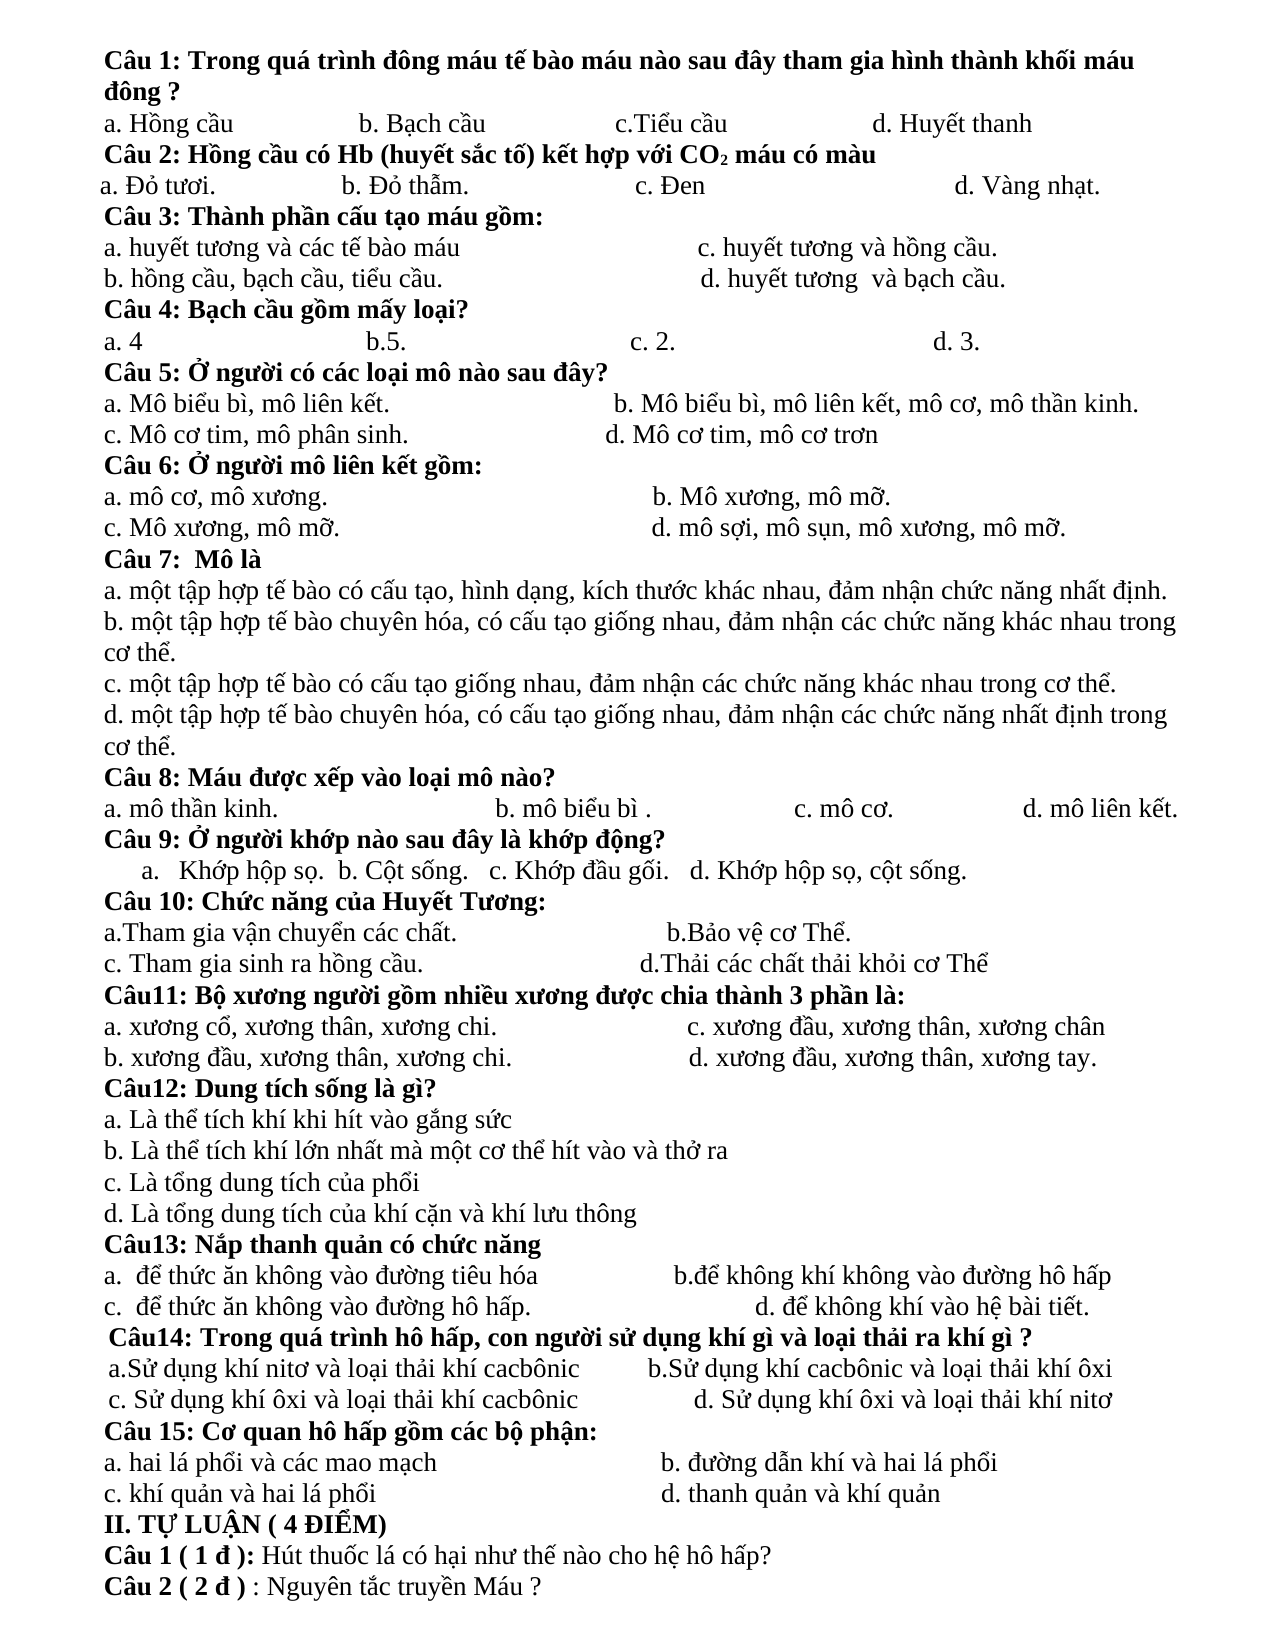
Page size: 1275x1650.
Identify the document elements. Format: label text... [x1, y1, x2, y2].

text b. một tập hợp tế bào chuyên hóa, có cấu tạo giống nhau, đảm nhận các chức năng khác nhau trong cơ thể. [103, 605, 1181, 667]
text c. khí quản và hai lá phổi d. thanh quản và khí quản [103, 1477, 1181, 1508]
text Câu 2: Hồng cầu có Hb (huyết sắc tố) kết hợp với CO2 máu có màu [103, 138, 1181, 169]
text c. Là tổng dung tích của phổi [103, 1166, 1181, 1197]
text Câu 5: Ở người có các loại mô nào sau đây? [103, 356, 1181, 387]
text d. một tập hợp tế bào chuyên hóa, có cấu tạo giống nhau, đảm nhận các chức năng nhất định trong cơ thể. [103, 698, 1181, 761]
text Câu14: Trong quá trình hô hấp, con người sử dụng khí gì và loại thải ra khí gì ? [108, 1321, 1177, 1352]
text Câu 3: Thành phần cấu tạo máu gồm: [64, 200, 1181, 231]
text a. Mô biểu bì, mô liên kết. b. Mô biểu bì, mô liên kết, mô cơ, mô thần kinh. [103, 387, 1181, 418]
text a. mô cơ, mô xương. b. Mô xương, mô mỡ. [103, 480, 1181, 512]
text a. xương cổ, xương thân, xương chi. c. xương đầu, xương thân, xương chân [103, 1010, 1181, 1041]
text II. TỰ LUẬN ( 4 ĐIỂM) [103, 1508, 1181, 1539]
text d. Là tổng dung tích của khí cặn và khí lưu thông [103, 1197, 1181, 1228]
text Câu 2 ( 2 đ ) : Nguyên tắc truyền Máu ? [103, 1571, 1181, 1602]
text Câu 9: Ở người khớp nào sau đây là khớp động? [103, 823, 1181, 854]
text c. Sử dụng khí ôxi và loại thải khí cacbônic d. Sử dụng khí ôxi và loại thải khí nitơ [108, 1384, 1177, 1415]
text Câu12: Dung tích sống là gì? [103, 1072, 1181, 1103]
text a. mô thần kinh. b. mô biểu bì . c. mô cơ. d. mô liên kết. [103, 792, 1181, 823]
text Câu 1: Trong quá trình đông máu tế bào máu nào sau đây tham gia hình thành khối máu đông ? [103, 44, 1181, 107]
text Câu13: Nắp thanh quản có chức năng [103, 1228, 1181, 1259]
text a. Hồng cầu b. Bạch cầu c.Tiểu cầu d. Huyết thanh [103, 107, 1181, 138]
text Câu 1 ( 1 đ ): Hút thuốc lá có hại như thế nào cho hệ hô hấp? [103, 1539, 1181, 1571]
text b. Là thể tích khí lớn nhất mà một cơ thể hít vào và thở ra [103, 1134, 1181, 1166]
text c. một tập hợp tế bào có cấu tạo giống nhau, đảm nhận các chức năng khác nhau trong cơ thể. [103, 667, 1181, 698]
text a. huyết tương và các tế bào máu c. huyết tương và hồng cầu. [103, 231, 1181, 262]
text c. Mô cơ tim, mô phân sinh. d. Mô cơ tim, mô cơ trơn [103, 418, 1181, 449]
text a. Là thể tích khí khi hít vào gắng sức [103, 1103, 1181, 1134]
text Câu11: Bộ xương người gồm nhiều xương được chia thành 3 phần là: [103, 979, 1181, 1010]
text c. để thức ăn không vào đường hô hấp. d. để không khí vào hệ bài tiết. [103, 1290, 1181, 1321]
text a.Tham gia vận chuyển các chất. b.Bảo vệ cơ Thể. [103, 916, 1181, 948]
text a. Đỏ tươi. b. Đỏ thẫm. c. Đen d. Vàng nhạt. [59, 169, 1181, 200]
text a. hai lá phổi và các mao mạch b. đường dẫn khí và hai lá phổi [103, 1446, 1181, 1477]
text Câu 4: Bạch cầu gồm mấy loại? [103, 293, 1181, 325]
text Câu 8: Máu được xếp vào loại mô nào? [103, 761, 1181, 792]
text b. hồng cầu, bạch cầu, tiểu cầu. d. huyết tương và bạch cầu. [103, 262, 1181, 293]
text Câu 10: Chức năng của Huyết Tương: [103, 885, 1181, 916]
text a.Sử dụng khí nitơ và loại thải khí cacbônic b.Sử dụng khí cacbônic và loại thải khí ôxi [108, 1352, 1177, 1384]
text c. Tham gia sinh ra hồng cầu. d.Thải các chất thải khỏi cơ Thể [103, 948, 1181, 979]
text Câu 15: Cơ quan hô hấp gồm các bộ phận: [103, 1415, 1181, 1446]
text a. một tập hợp tế bào có cấu tạo, hình dạng, kích thước khác nhau, đảm nhận chức năng nhất định. [103, 574, 1181, 605]
text b. xương đầu, xương thân, xương chi. d. xương đầu, xương thân, xương tay. [103, 1041, 1181, 1072]
text a. để thức ăn không vào đường tiêu hóa b.để không khí không vào đường hô hấp [103, 1259, 1181, 1290]
text Câu 6: Ở người mô liên kết gồm: [103, 449, 1181, 480]
text a. 4 b.5. c. 2. d. 3. [103, 325, 1181, 356]
text Câu 7: Mô là [103, 543, 1181, 574]
list Khớp hộp sọ. b. Cột sống. c. Khớp đầu gối. d. Khớp hộp sọ, cột sống. [141, 854, 1181, 885]
text c. Mô xương, mô mỡ. d. mô sợi, mô sụn, mô xương, mô mỡ. [103, 512, 1181, 543]
